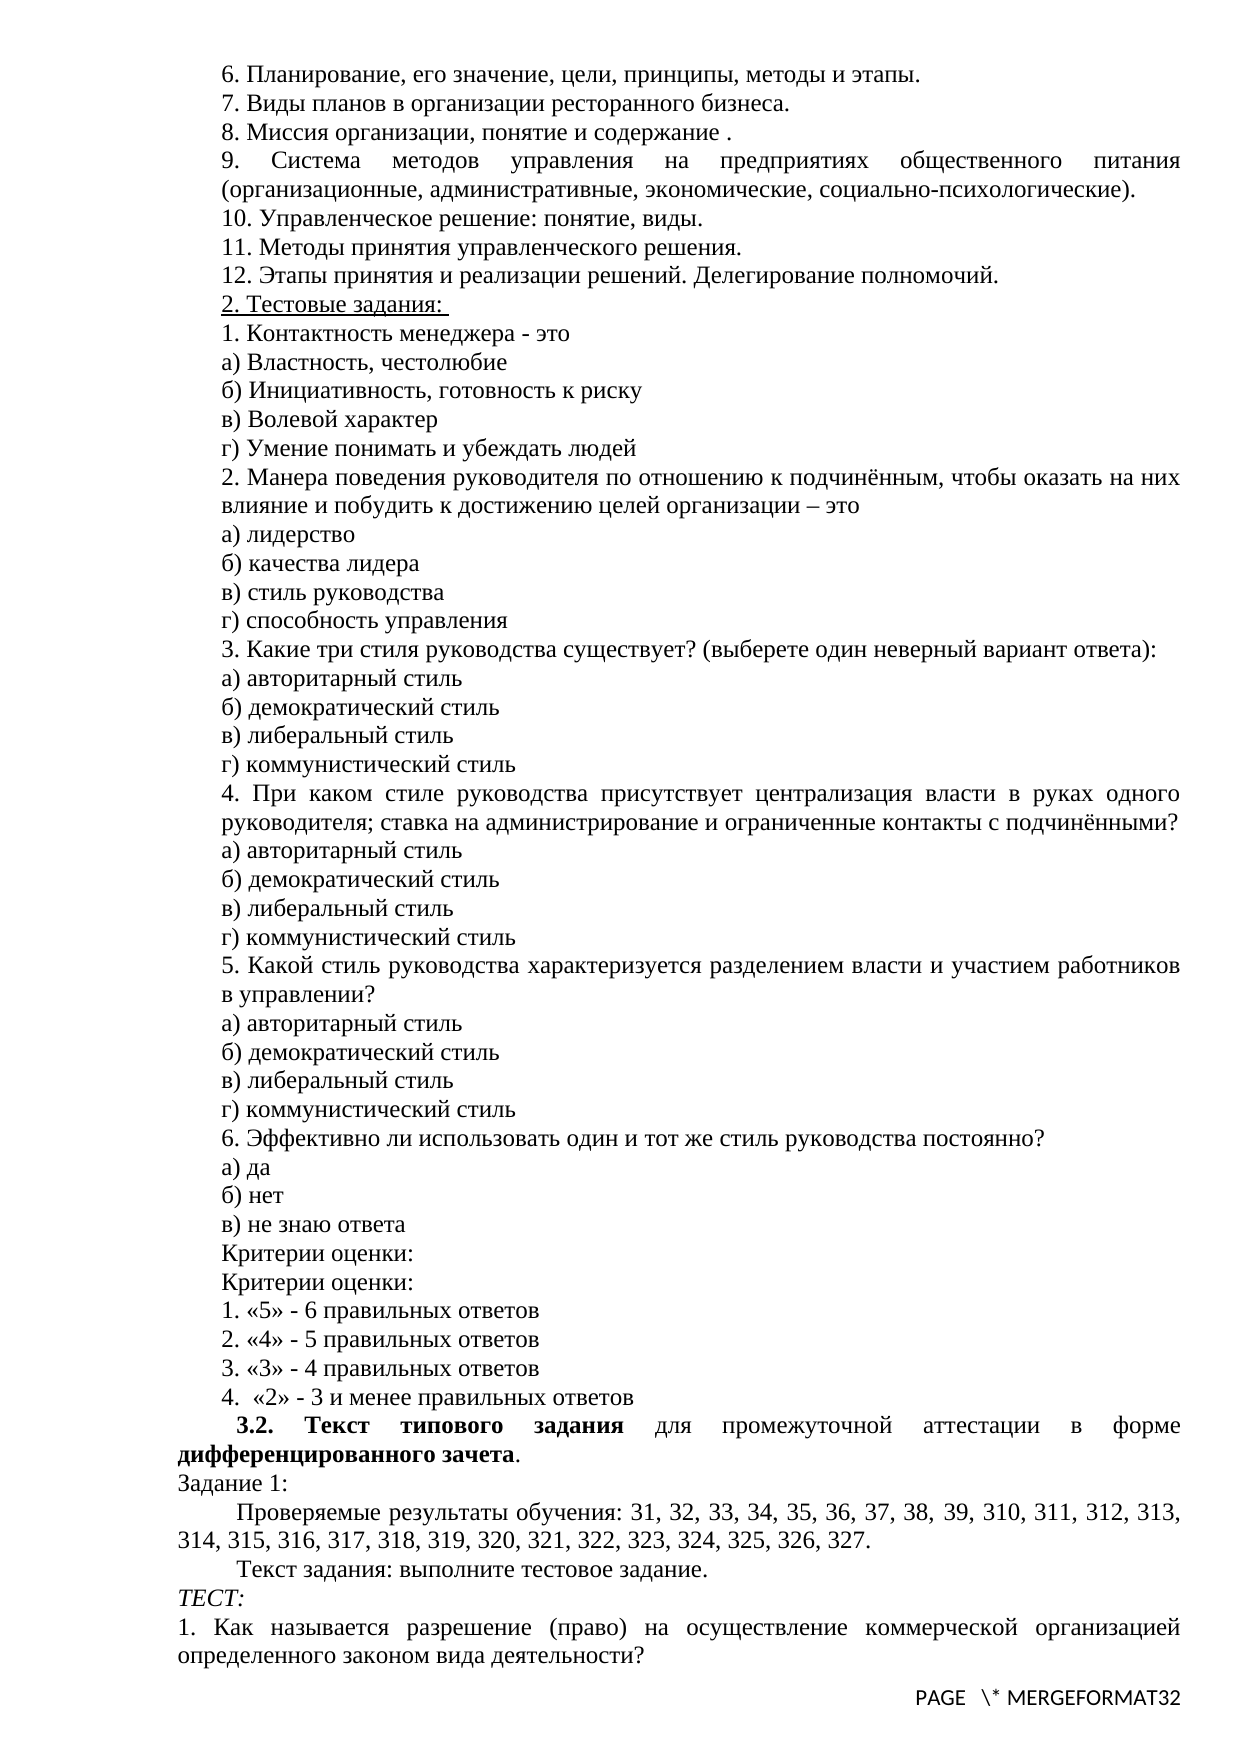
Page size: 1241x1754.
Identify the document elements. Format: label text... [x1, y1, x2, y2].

list а) Властность, честолюбие [221, 347, 1181, 375]
list г) коммунистический стиль [221, 922, 1181, 950]
list в) либеральный стиль [221, 893, 1181, 922]
list 4. При каком стиле руководства присутствует централизация власти в руках одного руководителя; ставка на администрирование и ограниченные контакты с подчинёнными? [221, 778, 1181, 835]
list в) не знаю ответа [221, 1209, 1181, 1238]
list 2. Тестовые задания: [221, 289, 1181, 318]
list 12. Этапы принятия и реализации решений. Делегирование полномочий. [221, 260, 1181, 289]
list 2. «4» - 5 правильных ответов [221, 1324, 1181, 1353]
list 1. Контактность менеджера - это [221, 318, 1181, 347]
text 3.2. Текст типового задания для промежуточной аттестации в форме дифференцированного зачета. [177, 1410, 1181, 1468]
list 9. Система методов управления на предприятиях общественного питания (организационные, административные, экономические, социально-психологические). [221, 145, 1181, 203]
list 11. Методы принятия управленческого решения. [221, 232, 1181, 260]
list б) нет [221, 1180, 1181, 1209]
list 2. Манера поведения руководителя по отношению к подчинённым, чтобы оказать на них влияние и побудить к достижению целей организации – это [221, 462, 1181, 519]
list 6. Эффективно ли использовать один и тот же стиль руководства постоянно? [221, 1123, 1181, 1152]
list а) да [221, 1152, 1181, 1180]
list в) стиль руководства [221, 577, 1181, 605]
list г) коммунистический стиль [221, 749, 1181, 778]
list б) Инициативность, готовность к риску [221, 375, 1181, 404]
list 10. Управленческое решение: понятие, виды. [221, 203, 1181, 232]
list б) демократический стиль [221, 692, 1181, 720]
list в) либеральный стиль [221, 720, 1181, 749]
list б) качества лидера [221, 548, 1181, 577]
list 8. Миссия организации, понятие и содержание . [221, 117, 1181, 145]
text ТЕСТ: [177, 1583, 1181, 1612]
text Задание 1: [177, 1468, 1181, 1497]
list г) коммунистический стиль [221, 1094, 1181, 1123]
list 4. «2» - 3 и менее правильных ответов [221, 1382, 1181, 1410]
list а) авторитарный стиль [221, 835, 1181, 864]
list а) лидерство [221, 519, 1181, 548]
list Критерии оценки: [221, 1238, 1181, 1267]
text Текст задания: выполните тестовое задание. [177, 1554, 1181, 1583]
list 1. «5» - 6 правильных ответов [221, 1295, 1181, 1324]
list б) демократический стиль [221, 864, 1181, 893]
list 6. Планирование, его значение, цели, принципы, методы и этапы. [221, 59, 1181, 88]
list а) авторитарный стиль [221, 1008, 1181, 1037]
text 1. Как называется разрешение (право) на осуществление коммерческой организацией определенного законом вида деятельности? [177, 1612, 1181, 1669]
list в) Волевой характер [221, 404, 1181, 433]
list 3. «3» - 4 правильных ответов [221, 1353, 1181, 1382]
list г) способность управления [221, 605, 1181, 634]
list г) Умение понимать и убеждать людей [221, 433, 1181, 462]
list 7. Виды планов в организации ресторанного бизнеса. [221, 88, 1181, 117]
list в) либеральный стиль [221, 1065, 1181, 1094]
list 5. Какой стиль руководства характеризуется разделением власти и участием работников в управлении? [221, 950, 1181, 1008]
list 3. Какие три стиля руководства существует? (выберете один неверный вариант ответа): [221, 634, 1181, 663]
list а) авторитарный стиль [221, 663, 1181, 692]
list б) демократический стиль [221, 1037, 1181, 1065]
text Проверяемые результаты обучения: 31, 32, 33, 34, 35, 36, 37, 38, 39, 310, 311, 312, 313, 314, 315, 316, 317, 318, 319, 320, 321, 322, 323, 324, 325, 326, 327. [177, 1497, 1181, 1554]
list Критерии оценки: [221, 1267, 1181, 1295]
